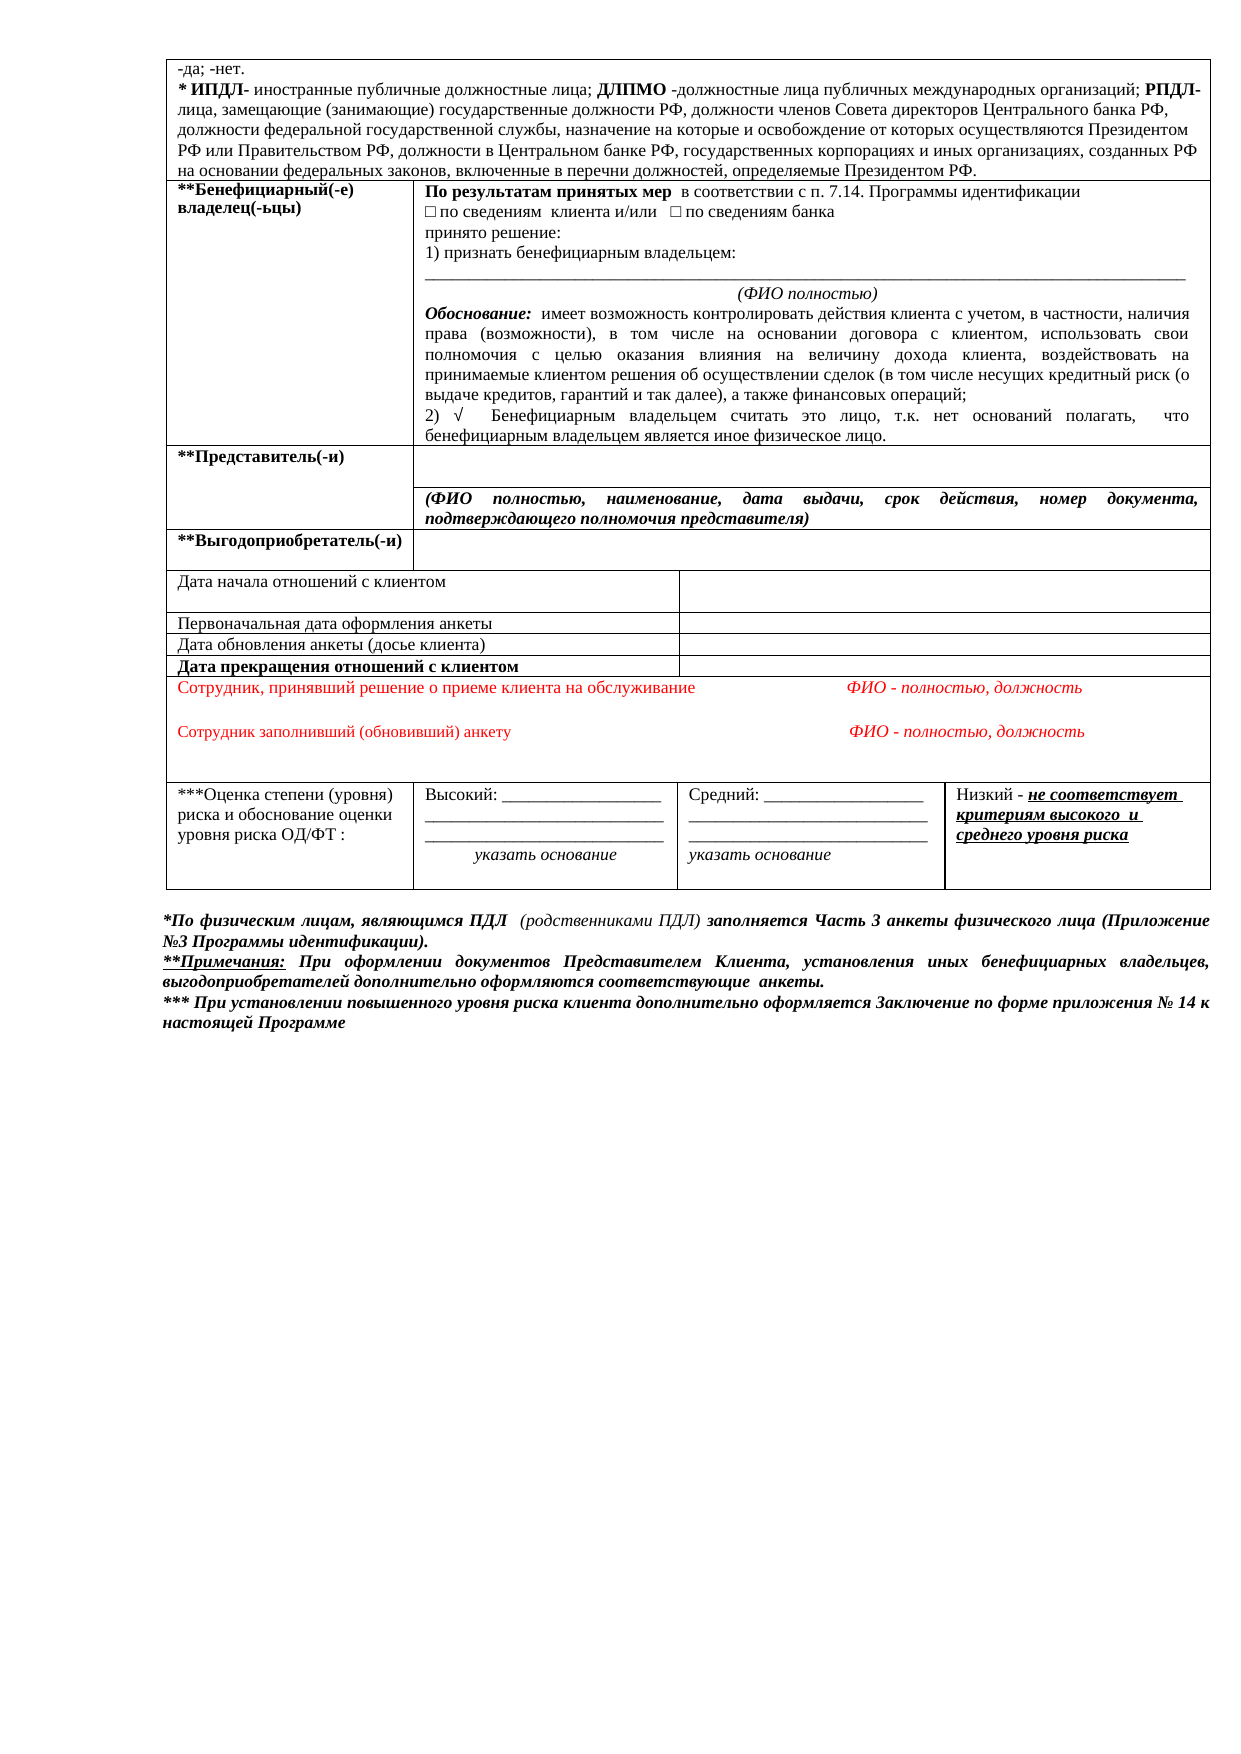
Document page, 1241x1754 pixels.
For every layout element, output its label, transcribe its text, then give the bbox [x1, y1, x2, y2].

table_cell [680, 613, 1210, 633]
table_cell [680, 656, 1210, 676]
table_cell Высокий: __________________ ______________________________________________________ указать основание [414, 783, 677, 889]
table_cell [680, 571, 1210, 612]
table_cell ***Оценка степени (уровня) риска и обоснование оценки уровня риска ОД/ФТ : [167, 783, 413, 889]
text *По физическим лицам, являющимся ПДЛ (родственниками ПДЛ) заполняется Часть 3 анкеты физического лица (Приложение №3 Программы идентификации). [162, 910, 1211, 951]
table_cell **Выгодоприобретатель(-и) [167, 530, 413, 570]
table_cell Низкий - не соответствует критериям высокого и среднего уровня риска [946, 783, 1210, 889]
table_cell **Бенефициарный(-е) владелец(-ьцы) [167, 181, 413, 445]
table_cell Дата начала отношений с клиентом [167, 571, 679, 612]
table_cell Дата обновления анкеты (досье клиента) [167, 634, 679, 654]
table_cell По результатам принятых мер в соответствии с п. 7.14. Программы идентификации □ по сведениям клиента и/или □ по сведениям банка принято решение: 1)⁭ признать бенефициарным владельцем: ______________________________________________________________________________________ (ФИО полностью) Обоснование: имеет возможность контролировать действия клиента с учетом, в частности, наличия права (возможности), в том числе на основании договора с клиентом, использовать свои полномочия с целью оказания влияния на величину дохода клиента, воздействовать на принимаемые клиентом решения об осуществлении сделок (в том числе несущих кредитный риск (о выдаче кредитов, гарантий и так далее), а также финансовых операций; 2) √ Бенефициарным владельцем считать это лицо, т.к. нет оснований полагать, что бенефициарным владельцем является иное физическое лицо. [414, 181, 1210, 445]
table_cell [414, 446, 1210, 487]
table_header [167, 60, 1210, 180]
text **Примечания: При оформлении документов Представителем Клиента, установления иных бенефициарных владельцев, выгодоприобретателей дополнительно оформляются соответствующие анкеты. [162, 951, 1211, 992]
table_cell (ФИО полностью, наименование, дата выдачи, срок действия, номер документа, подтверждающего полномочия представителя) [414, 488, 1210, 528]
text *** При установлении повышенного уровня риска клиента дополнительно оформляется Заключение по форме приложения № 14 к настоящей Программе [162, 992, 1211, 1032]
table_cell Первоначальная дата оформления анкеты [167, 613, 679, 633]
table_cell [414, 530, 1210, 570]
table_cell Сотрудник, принявший решение о приеме клиента на обслуживание ФИО - полностью, должность Сотрудник заполнивший (обновивший) анкету ФИО - полностью, должность [167, 677, 1210, 782]
table_cell **Представитель(-и) [167, 446, 413, 528]
table_cell [680, 634, 1210, 654]
table_cell Средний: __________________ ______________________________________________________ указать основание [678, 783, 944, 889]
table_cell Дата прекращения отношений с клиентом [167, 656, 679, 676]
